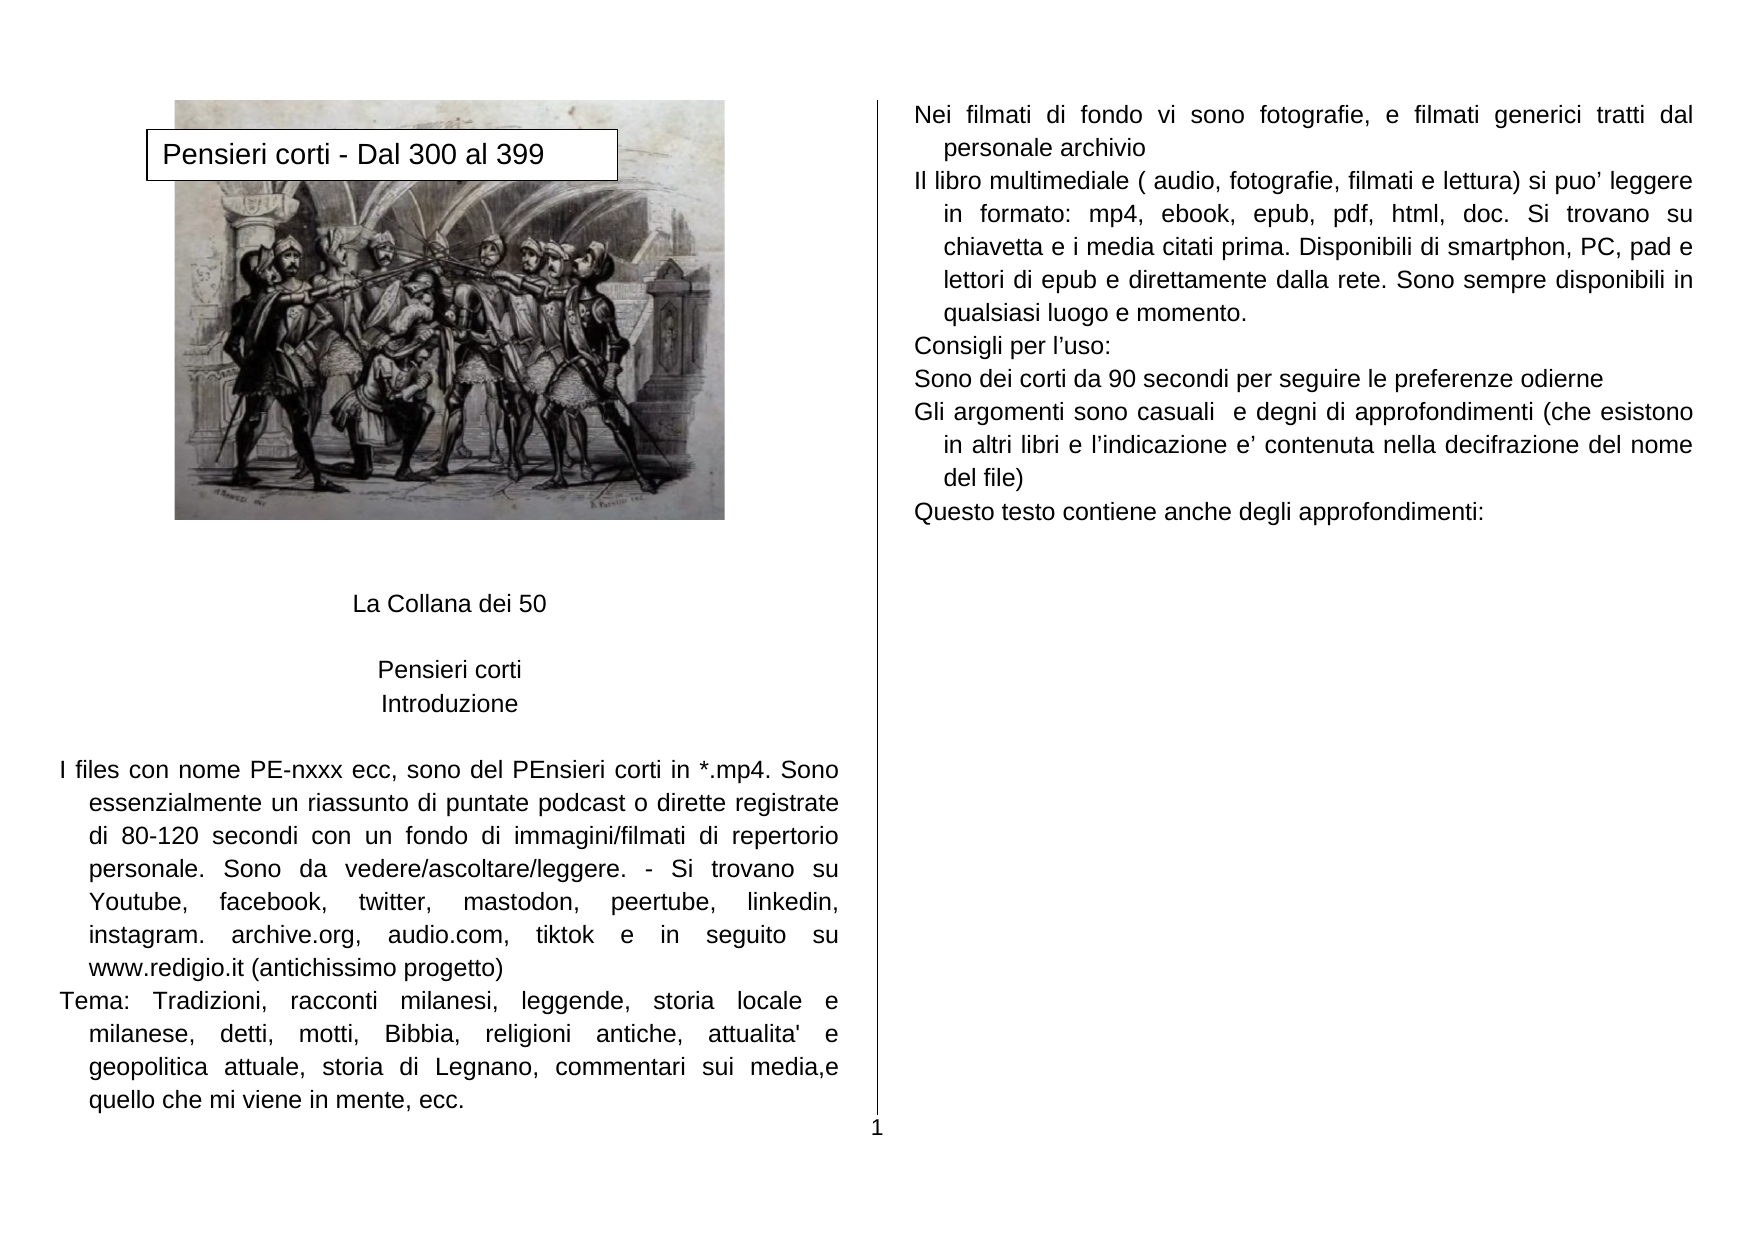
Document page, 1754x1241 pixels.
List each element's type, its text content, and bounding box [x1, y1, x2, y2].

text I files con nome PE-nxxx ecc, sono del PEnsieri corti in *.mp4. Sono essenzialmente un riassunto di puntate podcast o dirette registrate di 80-120 secondi con un fondo di immagini/filmati di repertorio personale. Sono da vedere/ascoltare/leggere. - Si trovano su Youtube, facebook, twitter, mastodon, peertube, linkedin, instagram. archive.org, audio.com, tiktok e in seguito su www.redigio.it (antichissimo progetto) [59, 754, 840, 981]
text Consigli per l’uso: [914, 331, 1695, 360]
text Sono dei corti da 90 secondi per seguire le preferenze odierne [914, 364, 1695, 393]
text Questo testo contiene anche degli approfondimenti: [914, 496, 1695, 525]
text Il libro multimediale ( audio, fotografie, filmati e lettura) si puo’ leggere in formato: mp4, ebook, epub, pdf, html, doc. Si trovano su chiavetta e i media citati prima. Disponibili di smartphon, PC, pad e lettori di epub e direttamente dalla rete. Sono sempre disponibili in qualsiasi luogo e momento. [914, 166, 1695, 327]
text Pensieri corti [59, 656, 840, 684]
text Nei filmati di fondo vi sono fotografie, e filmati generici tratti dal personale archivio [914, 100, 1695, 162]
text Tema: Tradizioni, racconti milanesi, leggende, storia locale e milanese, detti, motti, Bibbia, religioni antiche, attualita' e geopolitica attuale, storia di Legnano, commentari sui media,e quello che mi viene in mente, ecc. [59, 986, 840, 1113]
text La Collana dei 50 [59, 589, 840, 618]
text Introduzione [59, 688, 840, 717]
text Gli argomenti sono casuali e degni di approfondimenti (che esistono in altri libri e l’indicazione e’ contenuta nella decifrazione del nome del file) [914, 397, 1695, 492]
picture [174, 100, 725, 520]
